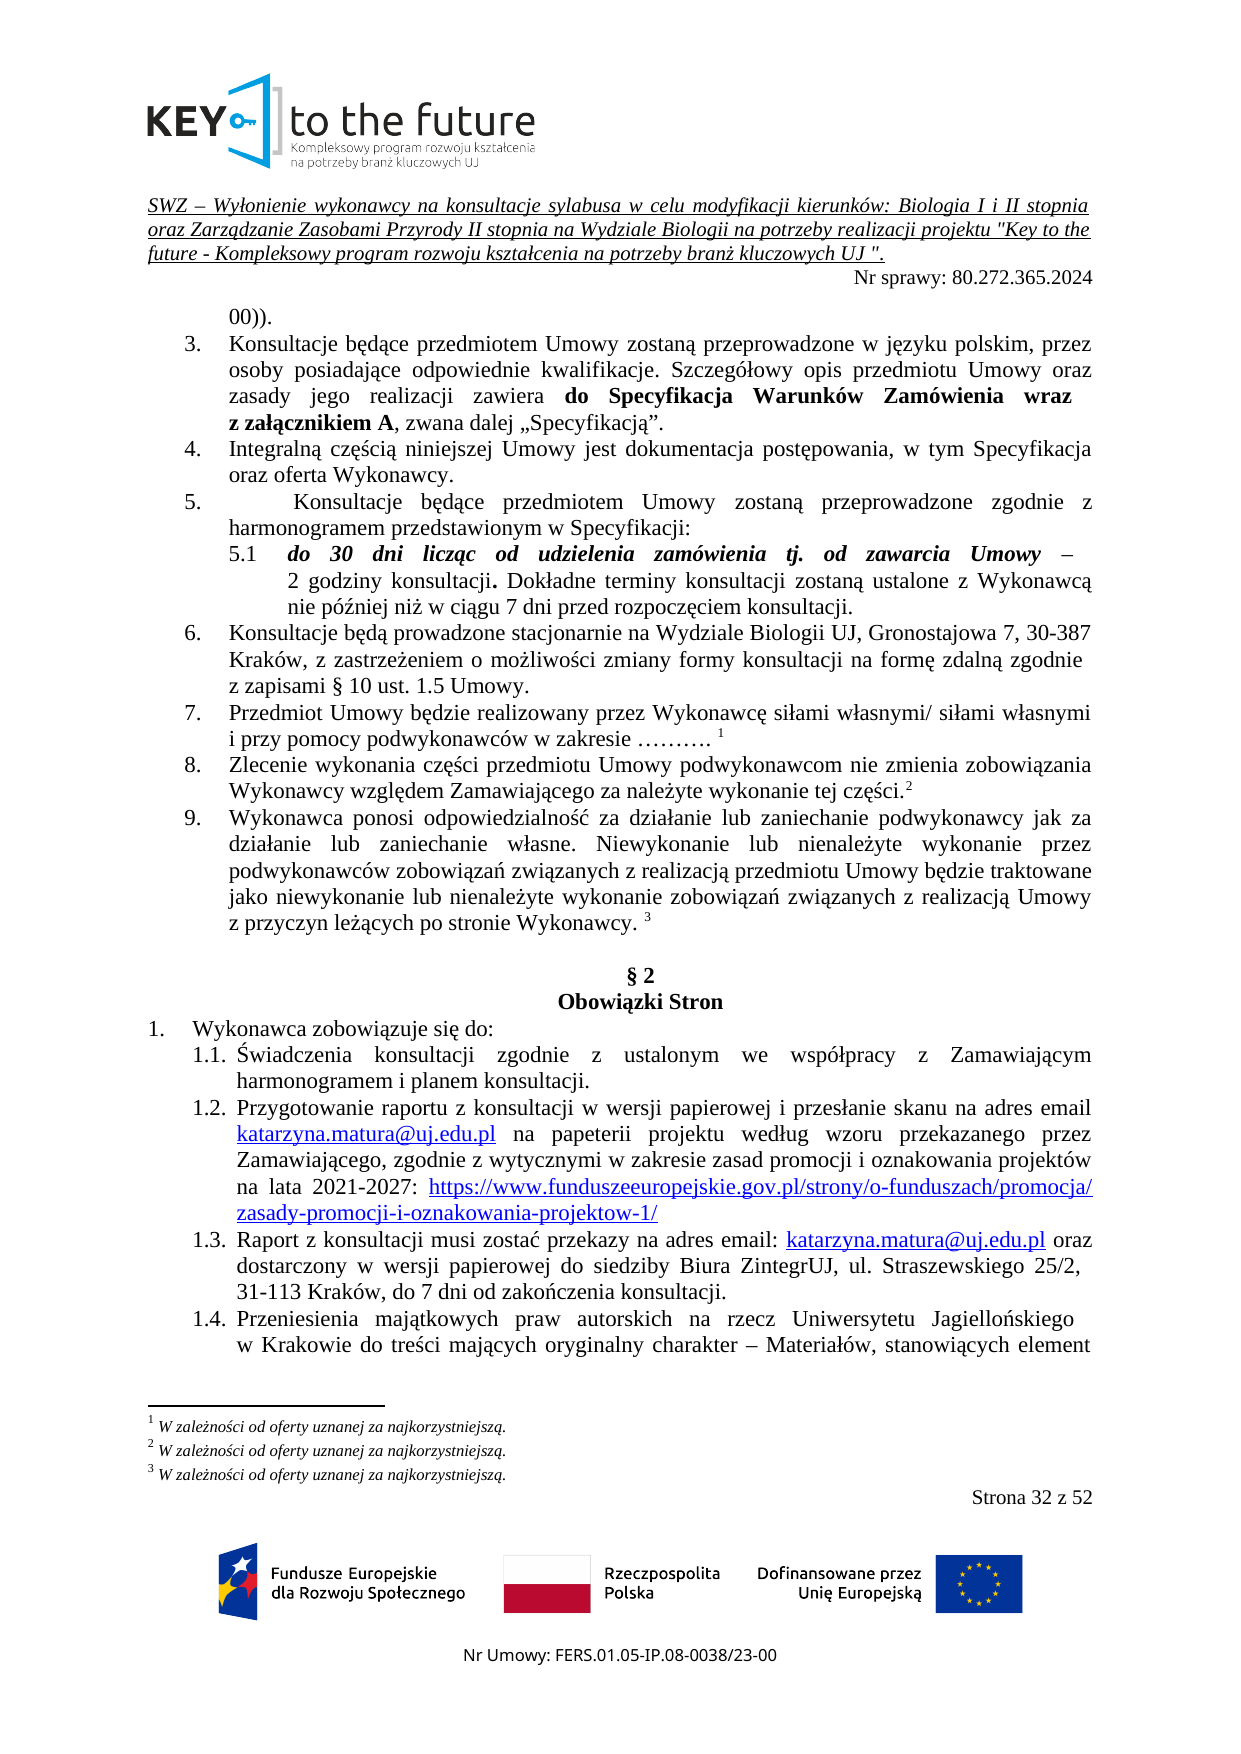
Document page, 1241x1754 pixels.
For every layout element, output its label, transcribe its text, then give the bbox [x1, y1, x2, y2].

list Przygotowanie raportu z konsultacji w wersji papierowej i przesłanie skanu na adres email katarzyna.matura@uj.edu.pl na papeterii projektu według wzoru przekazanego przez Zamawiającego, zgodnie z wytycznymi w zakresie zasad promocji i oznakowania projektów na lata 2021-2027: https://www.funduszeeuropejskie.gov.pl/strony/o-funduszach/promocja/zasady-promocji-i-oznakowania-projektow-1/ [192, 1094, 1092, 1226]
text 5. Konsultacje będące przedmiotem Umowy zostaną przeprowadzone zgodnie z harmonogramem przedstawionym w Specyfikacji: [184, 488, 1092, 540]
list 8. Zlecenie wykonania części przedmiotu Umowy podwykonawcom nie zmienia zobowiązania Wykonawcy względem Zamawiającego za należyte wykonanie tej części. [184, 751, 1092, 804]
text 3. Konsultacje będące przedmiotem Umowy zostaną przeprowadzone w języku polskim, przez osoby posiadające odpowiednie kwalifikacje. Szczegółowy opis przedmiotu Umowy oraz zasady jego realizacji zawiera do Specyfikacja Warunków Zamówienia wraz z załącznikiem A, zwana dalej „Specyfikacją”. [184, 329, 1092, 435]
list 9. Wykonawca ponosi odpowiedzialność za działanie lub zaniechanie podwykonawcy jak za działanie lub zaniechanie własne. Niewykonanie lub nienależyte wykonanie przez podwykonawców zobowiązań związanych z realizacją przedmiotu Umowy będzie traktowane jako niewykonanie lub nienależyte wykonanie zobowiązań związanych z realizacją Umowy z przyczyn leżących po stronie Wykonawcy. [184, 804, 1092, 936]
list 7. Przedmiot Umowy będzie realizowany przez Wykonawcę siłami własnymi/ siłami własnymi i przy pomocy podwykonawców w zakresie ………. [184, 698, 1092, 751]
picture [199, 1523, 1042, 1629]
text § 2 [184, 936, 1097, 988]
text 4. Integralną częścią niniejszej Umowy jest dokumentacja postępowania, w tym Specyfikacja oraz oferta Wykonawcy. [184, 435, 1092, 488]
text Obowiązki Stron [184, 988, 1097, 1015]
list Raport z konsultacji musi zostać przekazy na adres email: katarzyna.matura@uj.edu.pl oraz dostarczony w wersji papierowej do siedziby Biura ZintegrUJ, ul. Straszewskiego 25/2, 31-113 Kraków, do 7 dni od zakończenia konsultacji. [192, 1226, 1092, 1305]
picture [271, 73, 535, 169]
list 6. Konsultacje będą prowadzone stacjonarnie na Wydziale Biologii UJ, Gronostajowa 7, 30-387 Kraków, z zastrzeżeniem o możliwości zmiany formy konsultacji na formę zdalną zgodnie z zapisami § 10 ust. 1.5 Umowy. [184, 619, 1092, 698]
picture [147, 73, 267, 169]
list Świadczenia konsultacji zgodnie z ustalonym we współpracy z Zamawiającym harmonogramem i planem konsultacji. [192, 1041, 1092, 1094]
list Wykonawca zobowiązuje się do: [148, 1015, 1056, 1041]
text 5.1 do 30 dni licząc od udzielenia zamówienia tj. od zawarcia Umowy – 2 godziny konsultacji. Dokładne terminy konsultacji zostaną ustalone z Wykonawcą nie później niż w ciągu 7 dni przed rozpoczęciem konsultacji. [228, 540, 1092, 619]
